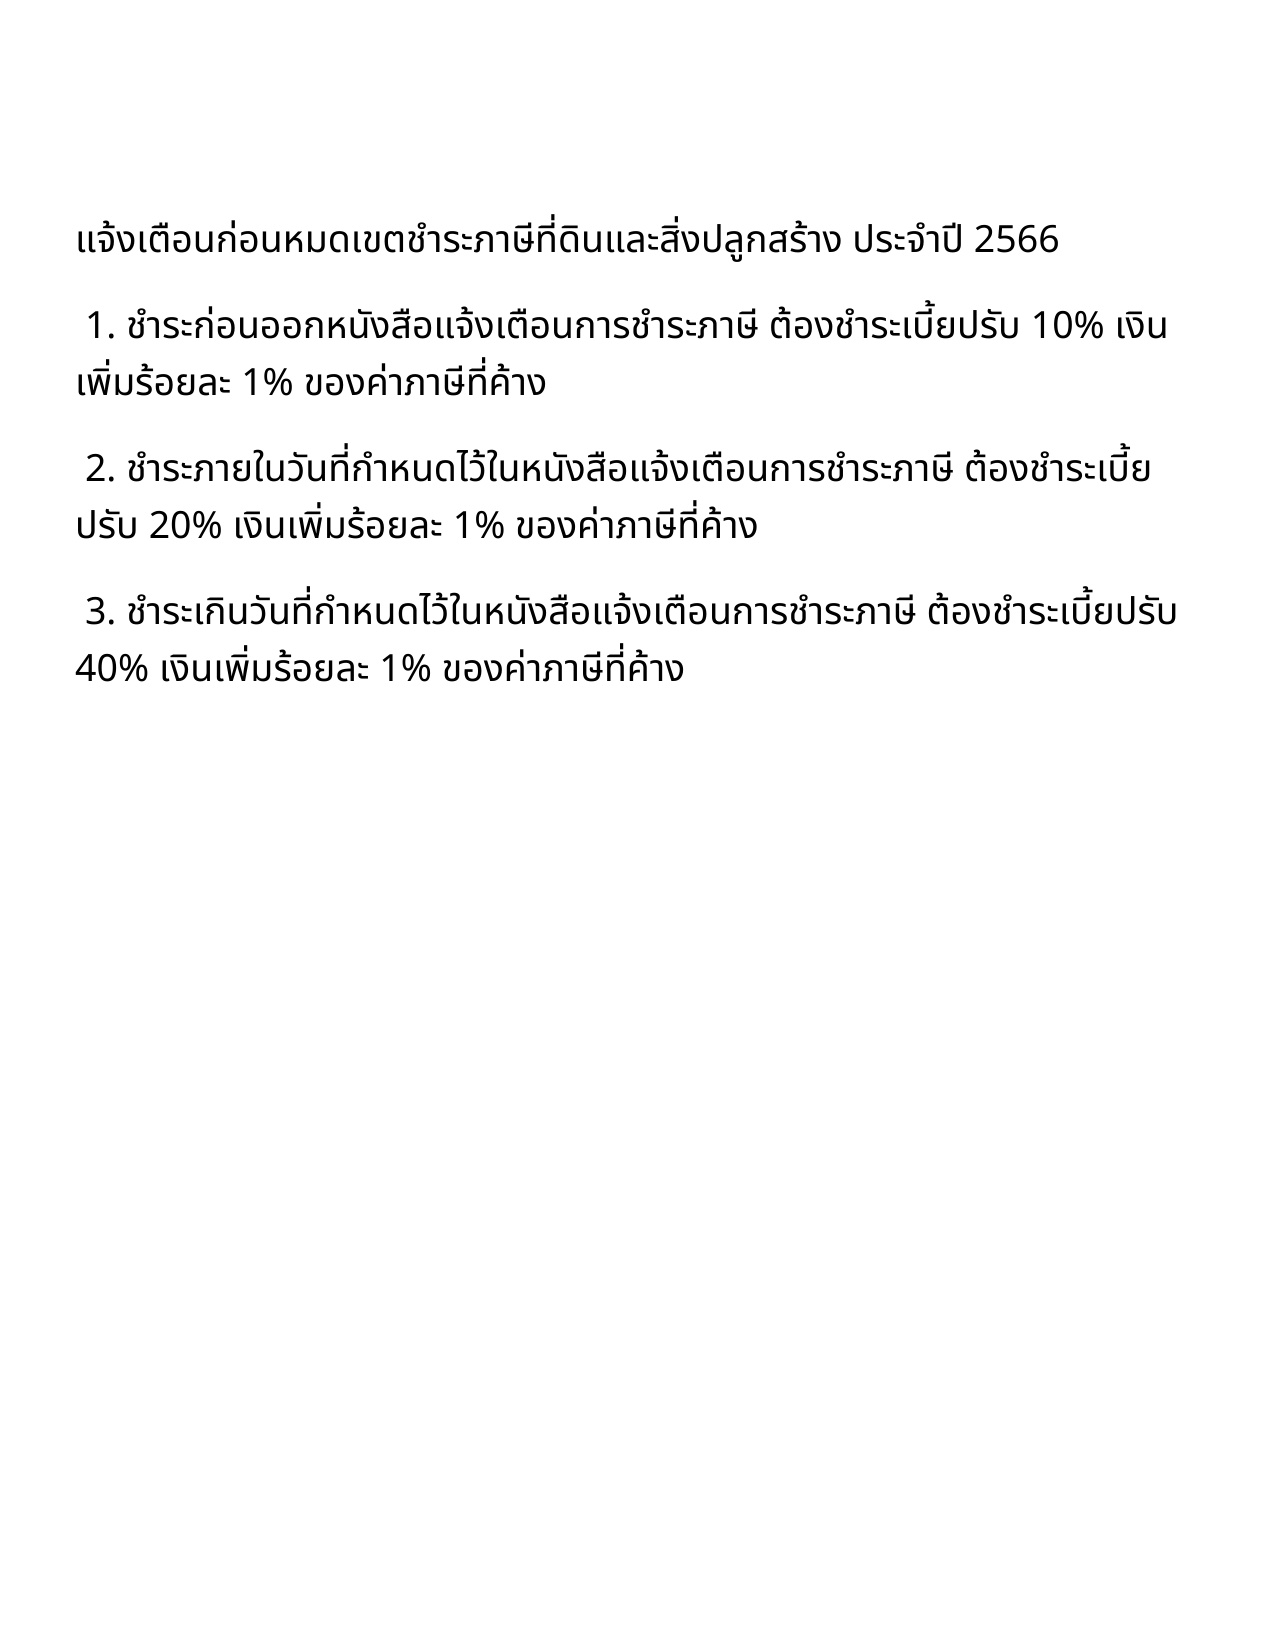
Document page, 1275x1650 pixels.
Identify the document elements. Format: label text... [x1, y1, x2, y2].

text แจ้งเตือนก่อนหมดเขตชำระภาษีที่ดินและสิ่งปลูกสร้าง ประจำปี 2566 [75, 212, 1200, 269]
text 3. ชำระเกินวันที่กำหนดไว้ในหนังสือแจ้งเตือนการชำระภาษี ต้องชำระเบี้ยปรับ 40% เงินเพิ่มร้อยละ 1% ของค่าภาษีที่ค้าง [75, 584, 1200, 698]
text 2. ชำระภายในวันที่กำหนดไว้ในหนังสือแจ้งเตือนการชำระภาษี ต้องชำระเบี้ยปรับ 20% เงินเพิ่มร้อยละ 1% ของค่าภาษีที่ค้าง [75, 441, 1200, 555]
text 1. ชำระก่อนออกหนังสือแจ้งเตือนการชำระภาษี ต้องชำระเบี้ยปรับ 10% เงินเพิ่มร้อยละ 1% ของค่าภาษีที่ค้าง [75, 298, 1200, 412]
